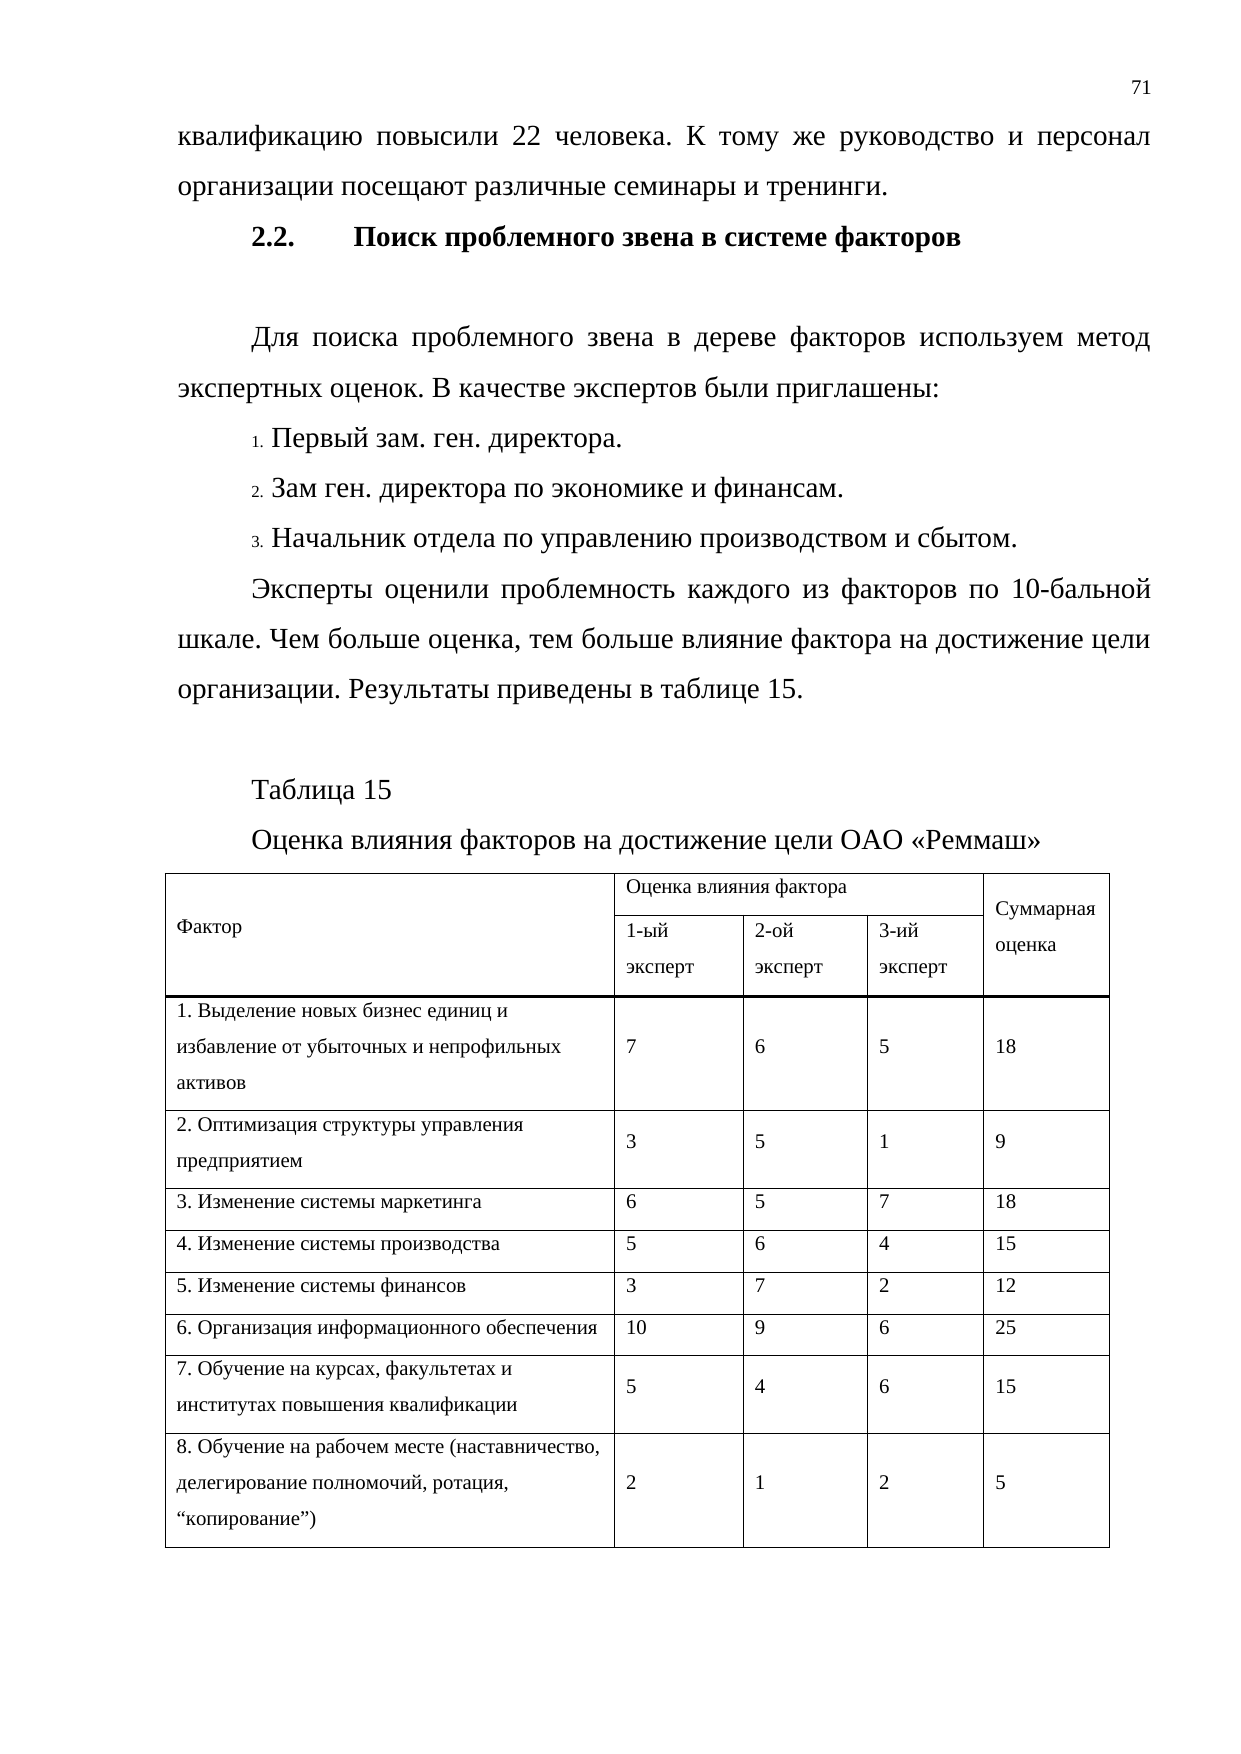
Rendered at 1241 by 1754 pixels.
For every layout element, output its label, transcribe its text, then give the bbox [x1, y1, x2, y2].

table_cell 4 [868, 1231, 983, 1272]
table_cell 6 [868, 1315, 983, 1355]
table_cell 9 [744, 1315, 867, 1355]
table_cell 5 [984, 1434, 1109, 1547]
table_cell 2-ой эксперт [744, 916, 867, 994]
table_cell 1-ый эксперт [615, 916, 743, 994]
table_cell 6 [615, 1189, 743, 1230]
table_cell 18 [984, 998, 1109, 1110]
table_cell 8. Обучение на рабочем месте (наставничество, делегирование полномочий, ротация, “копирование”) [166, 1434, 614, 1547]
table_header Фактор [166, 874, 614, 994]
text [177, 118, 1152, 202]
table_cell 5 [868, 998, 983, 1110]
table_cell 10 [615, 1315, 743, 1355]
table_cell 3-ий эксперт [868, 916, 983, 994]
table_cell 6. Организация информационного обеспечения [166, 1315, 614, 1355]
text Таблица 15 [177, 772, 1152, 806]
table_cell 3. Изменение системы маркетинга [166, 1189, 614, 1230]
table_cell 12 [984, 1273, 1109, 1313]
table_cell 4. Изменение системы производства [166, 1231, 614, 1272]
text Эксперты оценили проблемность каждого из факторов по 10-бальной шкале. Чем больше оценка, тем больше влияние фактора на достижение цели организации. Результаты приведены в таблице 15. [177, 571, 1152, 705]
table_header Суммарная оценка [984, 874, 1109, 994]
table_cell 15 [984, 1356, 1109, 1433]
table_cell 3 [615, 1273, 743, 1313]
table_cell 25 [984, 1315, 1109, 1355]
table_cell 18 [984, 1189, 1109, 1230]
table_cell 1. Выделение новых бизнес единиц и избавление от убыточных и непрофильных активов [166, 998, 614, 1110]
table_cell 1 [744, 1434, 867, 1547]
table_cell 3 [615, 1111, 743, 1188]
table_cell 2 [868, 1273, 983, 1313]
list Зам ген. директора по экономике и финансам. [177, 470, 1152, 504]
table_cell 1 [868, 1111, 983, 1188]
text Оценка влияния факторов на достижение цели ОАО «Реммаш» [177, 822, 1152, 856]
table_cell 6 [744, 1231, 867, 1272]
table_cell 5 [744, 1111, 867, 1188]
table_cell 7 [868, 1189, 983, 1230]
table_cell 7 [744, 1273, 867, 1313]
table_cell 2 [615, 1434, 743, 1547]
list Начальник отдела по управлению производством и сбытом. [177, 521, 1152, 554]
table_cell 5. Изменение системы финансов [166, 1273, 614, 1313]
list Поиск проблемного звена в системе факторов [177, 219, 1152, 252]
table_cell 9 [984, 1111, 1109, 1188]
table_cell 5 [744, 1189, 867, 1230]
table_cell 4 [744, 1356, 867, 1433]
list Первый зам. ген. директора. [177, 420, 1152, 453]
table_cell 6 [868, 1356, 983, 1433]
table_header Оценка влияния фактора [615, 874, 983, 914]
table_cell 6 [744, 998, 867, 1110]
table_cell 2 [868, 1434, 983, 1547]
table_cell 7 [615, 998, 743, 1110]
table_cell 15 [984, 1231, 1109, 1272]
table_cell 5 [615, 1231, 743, 1272]
text Для поиска проблемного звена в дереве факторов используем метод экспертных оценок. В качестве экспертов были приглашены: [177, 319, 1152, 403]
table_cell 2. Оптимизация структуры управления предприятием [166, 1111, 614, 1188]
table_cell 7. Обучение на курсах, факультетах и институтах повышения квалификации [166, 1356, 614, 1433]
table_cell 5 [615, 1356, 743, 1433]
